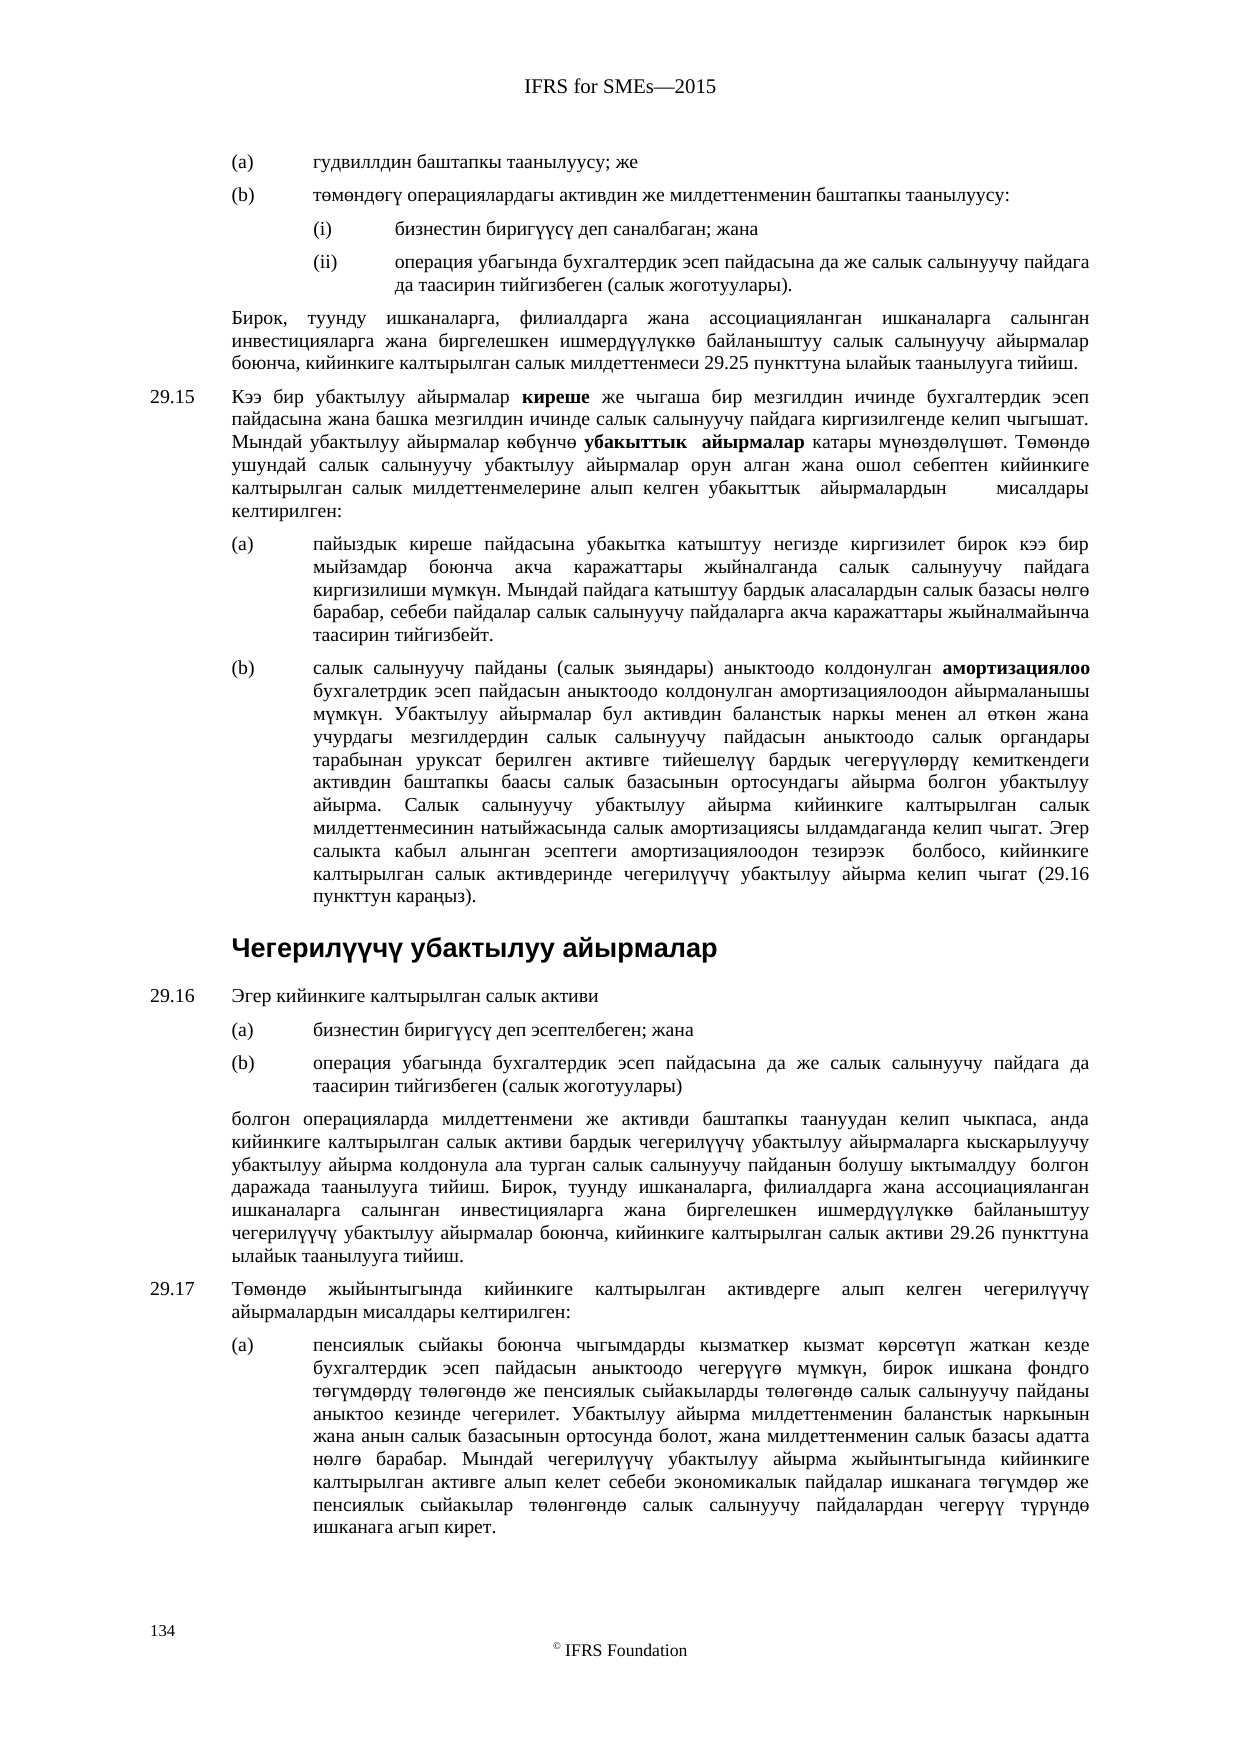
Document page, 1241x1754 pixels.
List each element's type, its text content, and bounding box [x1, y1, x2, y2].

title Чегерилүүчү убактылуу айырмалар [231, 932, 1090, 963]
text (а) пенсиялык сыйакы боюнча чыгымдарды кызматкер кызмат көрсөтүп жаткан кезде бухгалтердик эсеп пайдасын аныктоодо чегерүүгө мүмкүн, бирок ишкана фондго төгүмдөрдү төлөгөндө же пенсиялык сыйакыларды төлөгөндө салык салынуучу пайданы аныктоо кезинде чегерилет. Убактылуу айырма милдеттенменин баланстык наркынын жана анын салык базасынын ортосунда болот, жана милдеттенменин салык базасы адатта нөлгө барабар. Мындай чегерилүүчү убактылуу айырма жыйынтыгында кийинкиге калтырылган активге алып келет себеби экономикалык пайдалар ишканага төгүмдөр же пенсиялык сыйакылар төлөнгөндө салык салынуучу пайдалардан чегерүү түрүндө ишканага агып кирет. [231, 1333, 1090, 1538]
text (а) пайыздык киреше пайдасына убакытка катыштуу негизде киргизилет бирок кээ бир мыйзамдар боюнча акча каражаттары жыйналганда салык салынуучу пайдага киргизилиши мүмкүн. Мындай пайдага катыштуу бардык аласалардын салык базасы нөлгө барабар, себеби пайдалар салык салынуучу пайдаларга акча каражаттары жыйналмайынча таасирин тийгизбейт. [231, 532, 1090, 646]
text (i) бизнестин биригүүсү деп саналбаган; жана [313, 216, 1090, 239]
text (b) салык салынуучу пайданы (салык зыяндары) аныктоодо колдонулган амортизациялоо бухгалетрдик эсеп пайдасын аныктоодо колдонулган амортизациялоодон айырмаланышы мүмкүн. Убактылуу айырмалар бул активдин баланстык наркы менен ал өткөн жана учурдагы мезгилдердин салык салынуучу пайдасын аныктоодо салык органдары тарабынан уруксат берилген активге тийешелүү бардык чегерүүлөрдү кемиткендеги активдин баштапкы баасы салык базасынын ортосундагы айырма болгон убактылуу айырма. Салык салынуучу убактылуу айырма кийинкиге калтырылган салык милдеттенмесинин натыйжасында салык амортизациясы ылдамдаганда келип чыгат. Эгер салыкта кабыл алынган эсептеги амортизациялоодон тезирээк болбосо, кийинкиге калтырылган салык активдеринде чегерилүүчү убактылуу айырма келип чыгат (29.16 пункттун караңыз). [231, 656, 1090, 907]
text (а) бизнестин биригүүсү деп эсептелбеген; жана [231, 1018, 1090, 1040]
text (b) операция убагында бухгалтердик эсеп пайдасына да же салык салынуучу пайдага да таасирин тийгизбеген (салык жоготуулары) [231, 1051, 1090, 1096]
text 29.17 Төмөндө жыйынтыгында кийинкиге калтырылган активдерге алып келген чегерилүүчү айырмалардын мисалдары келтирилген: [150, 1277, 1090, 1323]
text 29.15 Кээ бир убактылуу айырмалар киреше же чыгаша бир мезгилдин ичинде бухгалтердик эсеп пайдасына жана башка мезгилдин ичинде салык салынуучу пайдага киргизилгенде келип чыгышат. Мындай убактылуу айырмалар көбүнчө убакыттык айырмалар катары мүнөздөлүшөт. Төмөндө ушундай салык салынуучу убактылуу айырмалар орун алган жана ошол себептен кийинкиге калтырылган салык милдеттенмелерине алып келген убакыттык айырмалардын мисалдары келтирилген: [150, 384, 1090, 521]
text Бирок, туунду ишканаларга, филиалдарга жана ассоциацияланган ишканаларга салынган инвестицияларга жана биргелешкен ишмердүүлүккө байланыштуу салык салынуучу айырмалар боюнча, кийинкиге калтырылган салык милдеттенмеси 29.25 пункттуна ылайык таанылууга тийиш. [231, 306, 1090, 374]
text болгон операцияларда милдеттенмени же активди баштапкы таануудан келип чыкпаса, анда кийинкиге калтырылган салык активи бардык чегерилүүчү убактылуу айырмаларга кыскарылуучу убактылуу айырма колдонула ала турган салык салынуучу пайданын болушу ыктымалдуу болгон даражада таанылууга тийиш. Бирок, туунду ишканаларга, филиалдарга жана ассоциацияланган ишканаларга салынган инвестицияларга жана биргелешкен ишмердүүлүккө байланыштуу чегерилүүчү убактылуу айырмалар боюнча, кийинкиге калтырылган салык активи 29.26 пункттуна ылайык таанылууга тийиш. [231, 1107, 1090, 1267]
text (а) гудвиллдин баштапкы таанылуусу; же [231, 150, 1090, 173]
text 29.16 Эгер кийинкиге калтырылган салык активи [150, 984, 1090, 1007]
text (ii) операция убагында бухгалтердик эсеп пайдасына да же салык салынуучу пайдага да таасирин тийгизбеген (салык жоготуулары). [313, 250, 1090, 295]
text (b) төмөндөгү операциялардагы активдин же милдеттенменин баштапкы таанылуусу: [231, 183, 1090, 206]
